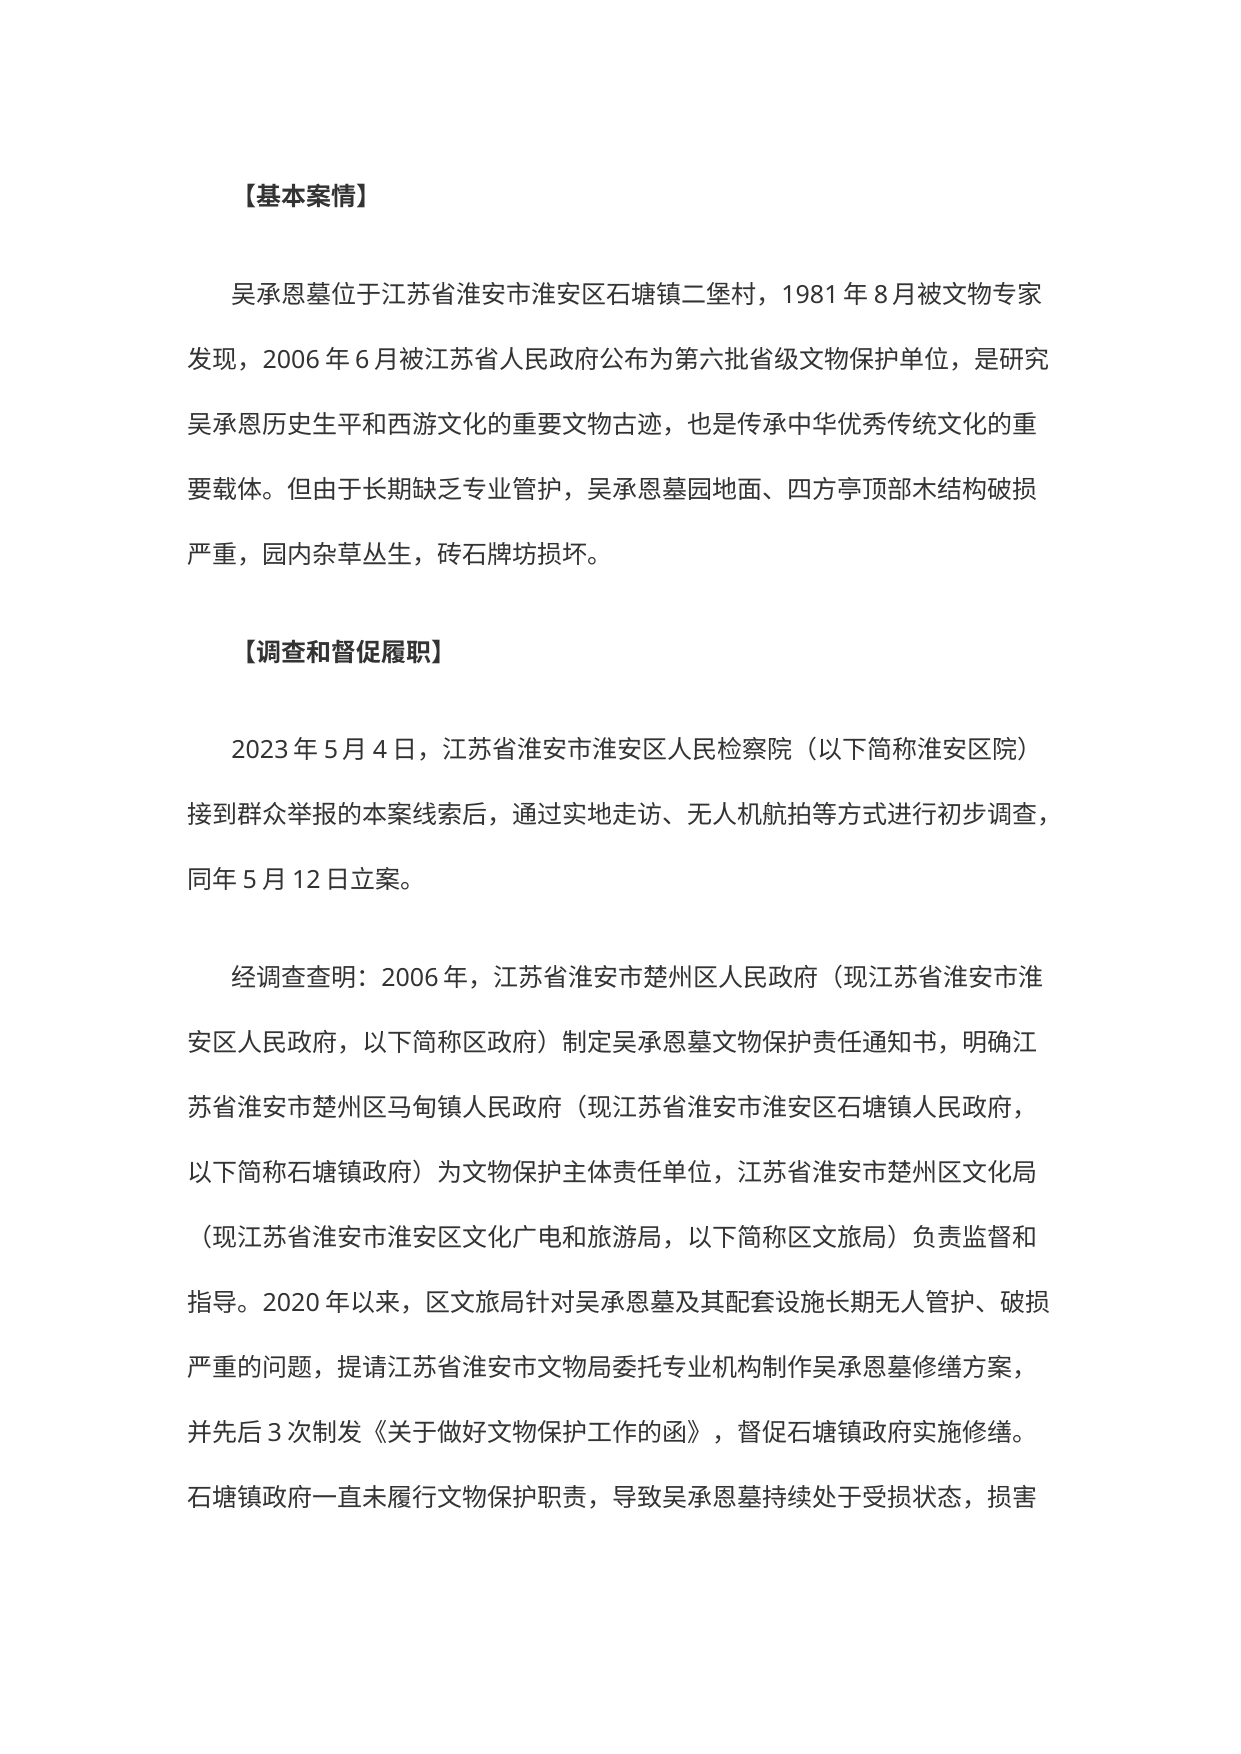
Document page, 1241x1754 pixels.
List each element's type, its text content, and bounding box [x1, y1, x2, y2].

text 【基本案情】 [187, 162, 1053, 227]
text 2023年5月4日，江苏省淮安市淮安区人民检察院（以下简称淮安区院）接到群众举报的本案线索后，通过实地走访、无人机航拍等方式进行初步调查，同年5月12日立案。 [187, 715, 1053, 910]
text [187, 943, 1053, 1528]
text 【调查和督促履职】 [187, 618, 1053, 683]
text 吴承恩墓位于江苏省淮安市淮安区石塘镇二堡村，1981年8月被文物专家发现，2006年6月被江苏省人民政府公布为第六批省级文物保护单位，是研究吴承恩历史生平和西游文化的重要文物古迹，也是传承中华优秀传统文化的重要载体。但由于长期缺乏专业管护，吴承恩墓园地面、四方亭顶部木结构破损严重，园内杂草丛生，砖石牌坊损坏。 [187, 260, 1053, 585]
